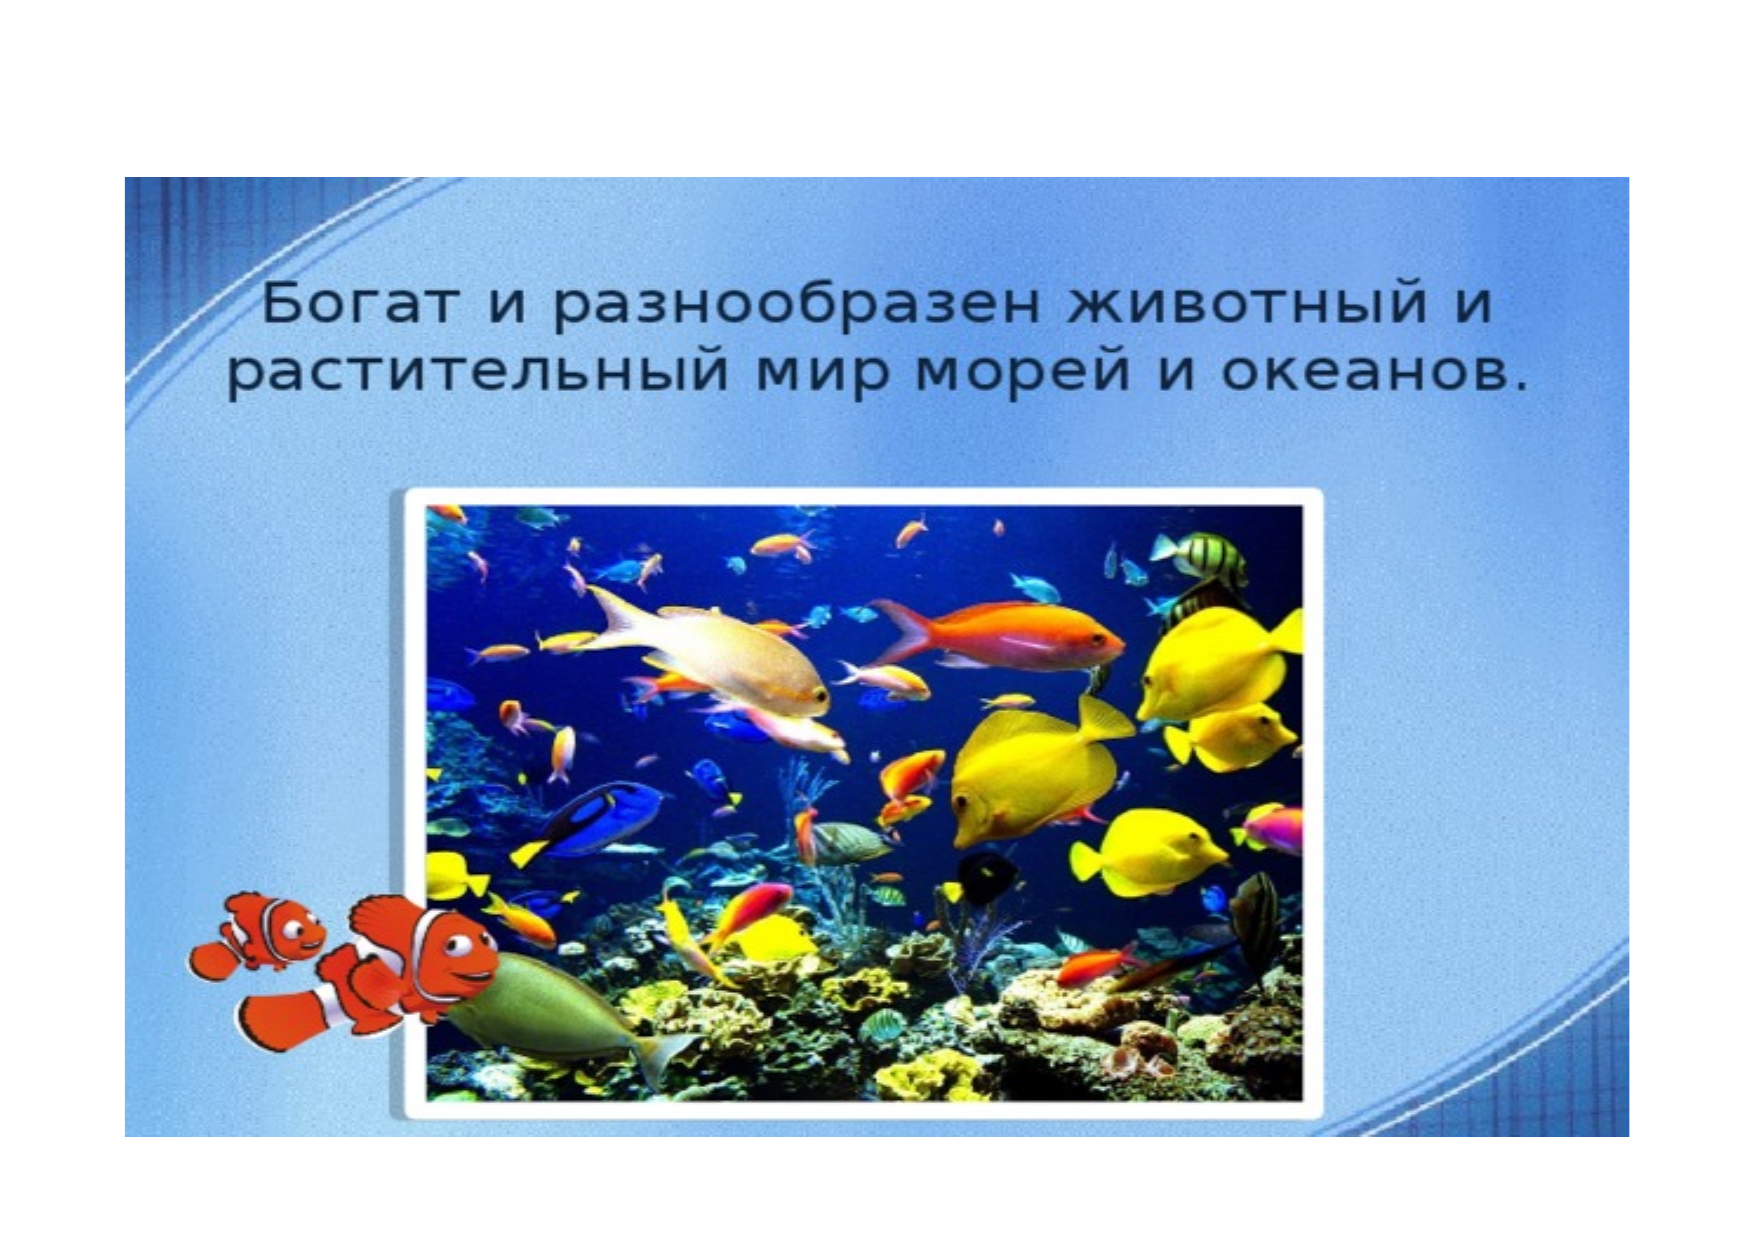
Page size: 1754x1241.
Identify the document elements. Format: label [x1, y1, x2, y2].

picture [124, 177, 1630, 1137]
